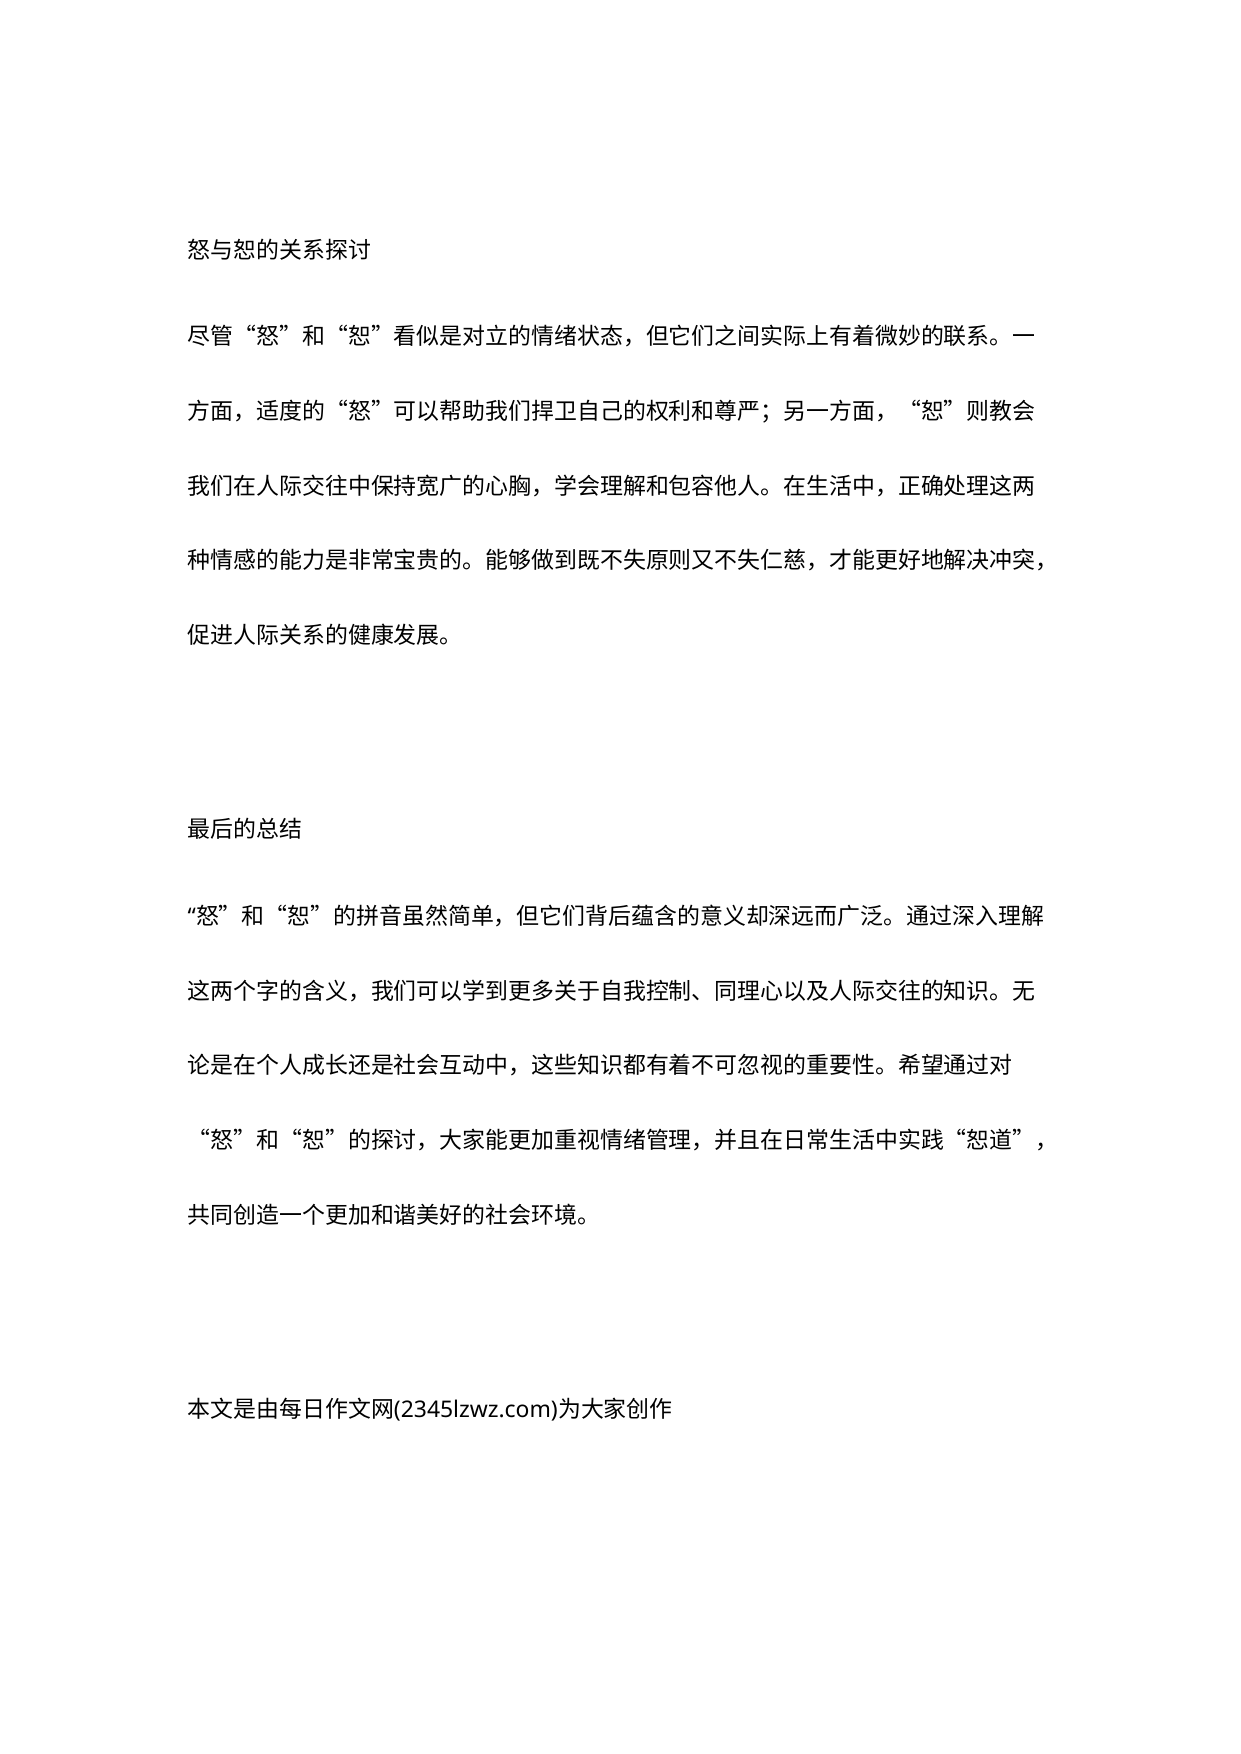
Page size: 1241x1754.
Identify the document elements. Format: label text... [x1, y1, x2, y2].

text 本文是由每日作文网(2345lzwz.com)为大家创作 [187, 1375, 1053, 1440]
text “怒”和“恕”的拼音虽然简单，但它们背后蕴含的意义却深远而广泛。通过深入理解这两个字的含义，我们可以学到更多关于自我控制、同理心以及人际交往的知识。无论是在个人成长还是社会互动中，这些知识都有着不可忽视的重要性。希望通过对“怒”和“恕”的探讨，大家能更加重视情绪管理，并且在日常生活中实践“恕道”，共同创造一个更加和谐美好的社会环境。 [187, 882, 1053, 1246]
text 怒与恕的关系探讨 [187, 216, 1053, 281]
text 尽管“怒”和“恕”看似是对立的情绪状态，但它们之间实际上有着微妙的联系。一方面，适度的“怒”可以帮助我们捍卫自己的权利和尊严；另一方面，“恕”则教会我们在人际交往中保持宽广的心胸，学会理解和包容他人。在生活中，正确处理这两种情感的能力是非常宝贵的。能够做到既不失原则又不失仁慈，才能更好地解决冲突，促进人际关系的健康发展。 [187, 302, 1053, 666]
text 最后的总结 [187, 795, 1053, 860]
